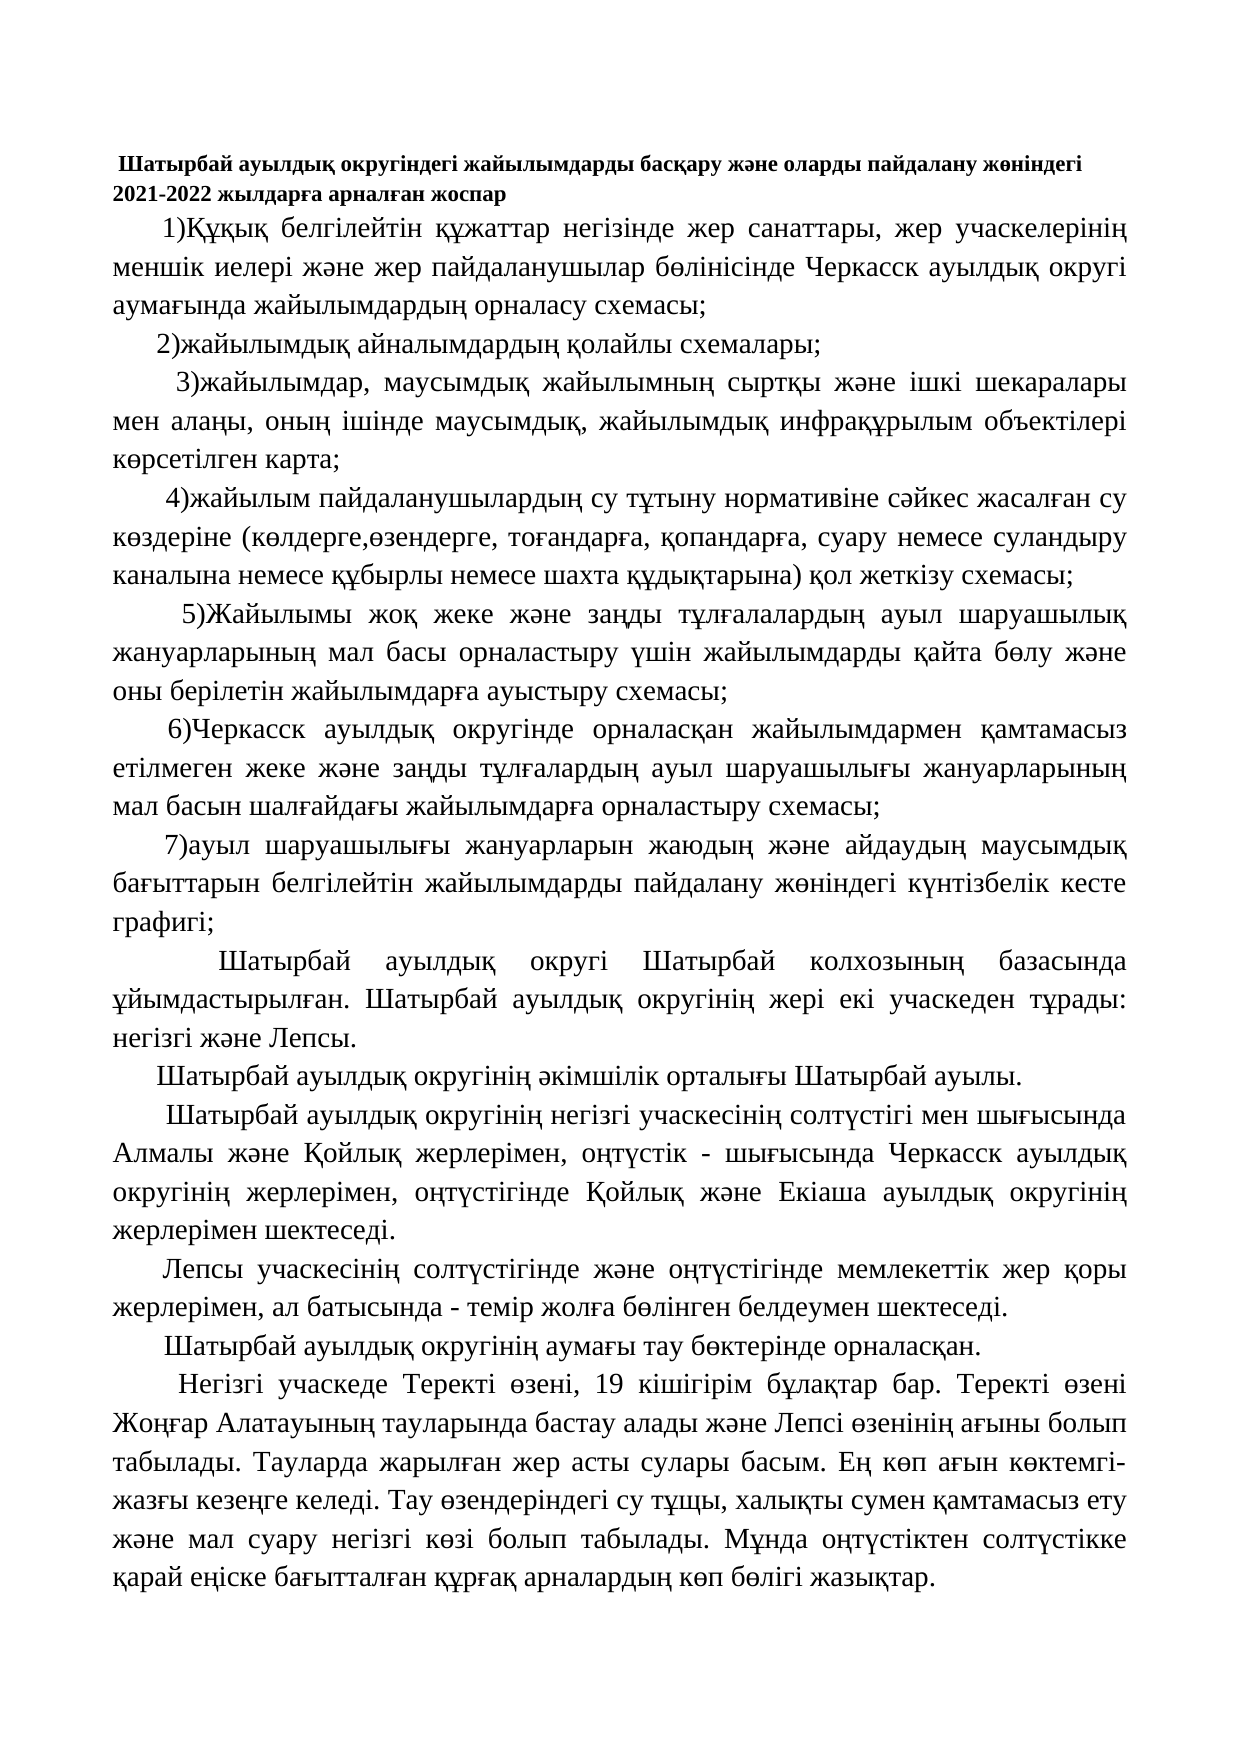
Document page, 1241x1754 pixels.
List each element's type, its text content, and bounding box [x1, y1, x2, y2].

text 4)жайылым пайдаланушылардың су тұтыну нормативіне сәйкес жасалған су көздеріне (көлдерге,өзендерге, тоғандарға, қопандарға, суару немесе суландыру каналына немесе құбырлы немесе шахта құдықтарына) қол жеткізу схемасы; [112, 480, 1128, 591]
text 3)жайылымдар, маусымдық жайылымның сыртқы және ішкі шекаралары мен алаңы, оның ішінде маусымдық, жайылымдық инфрақұрылым объектілері көрсетілген карта; [112, 364, 1128, 475]
text Шатырбай ауылдық округінің әкімшілік орталығы Шатырбай ауылы. [112, 1058, 1128, 1092]
text Лепсы учаскесінің солтүстігінде және оңтүстігінде мемлекеттік жер қоры жерлерімен, ал батысында - темір жолға бөлінген белдеумен шектеседі. [112, 1251, 1128, 1323]
text 5)Жайылымы жоқ жеке және заңды тұлғалалардың ауыл шаруашылық жануарларының мал басы орналастыру үшін жайылымдарды қайта бөлу және оны берілетін жайылымдарға ауыстыру схемасы; [112, 596, 1128, 706]
text 6)Черкасск ауылдық округінде орналасқан жайылымдармен қамтамасыз етілмеген жеке және заңды тұлғалардың ауыл шаруашылығы жануарларының мал басын шалғайдағы жайылымдарға орналастыру схемасы; [112, 711, 1128, 822]
text 1)Құқық белгілейтін құжаттар негізінде жер санаттары, жер учаскелерінің меншік иелері және жер пайдаланушылар бөлінісінде Черкасск ауылдық округі аумағында жайылымдардың орналасу схемасы; [112, 210, 1128, 321]
text Негізгі учаскеде Теректі өзені, 19 кішігірім бұлақтар бар. Теректі өзені Жоңғар Алатауының тауларында бастау алады және Лепсі өзенінің ағыны болып табылады. Тауларда жарылған жер асты сулары басым. Ең көп ағын көктемгі-жазғы кезеңге келеді. Тау өзендеріндегі су тұщы, халықты сумен қамтамасыз ету және мал суару негізгі көзі болып табылады. Мұнда оңтүстіктен солтүстікке қарай еңіске бағытталған құрғақ арналардың көп бөлігі жазықтар. [112, 1367, 1128, 1593]
text Шатырбай ауылдық округінің аумағы тау бөктерінде орналасқан. [112, 1328, 1128, 1362]
text 2)жайылымдық айналымдардың қолайлы схемалары; [112, 326, 1128, 359]
text Шатырбай ауылдық округінің негізгі учаскесінің солтүстігі мен шығысында Алмалы және Қойлық жерлерімен, оңтүстік - шығысында Черкасск ауылдық округінің жерлерімен, оңтүстігінде Қойлық және Екіаша ауылдық округінің жерлерімен шектеседі. [112, 1097, 1128, 1246]
text Шатырбай ауылдық округі Шатырбай колхозының базасында ұйымдастырылған. Шатырбай ауылдық округінің жері екі учаскеден тұрады: негізгі және Лепсы. [112, 943, 1128, 1053]
text Шатырбай ауылдық округіндегі жайылымдарды басқару және оларды пайдалану жөніндегі 2021-2022 жылдарға арналған жоспар [112, 150, 1128, 207]
text 7)ауыл шаруашылығы жануарларын жаюдың және айдаудың маусымдық бағыттарын белгілейтін жайылымдарды пайдалану жөніндегі күнтізбелік кесте графигі; [112, 827, 1128, 938]
